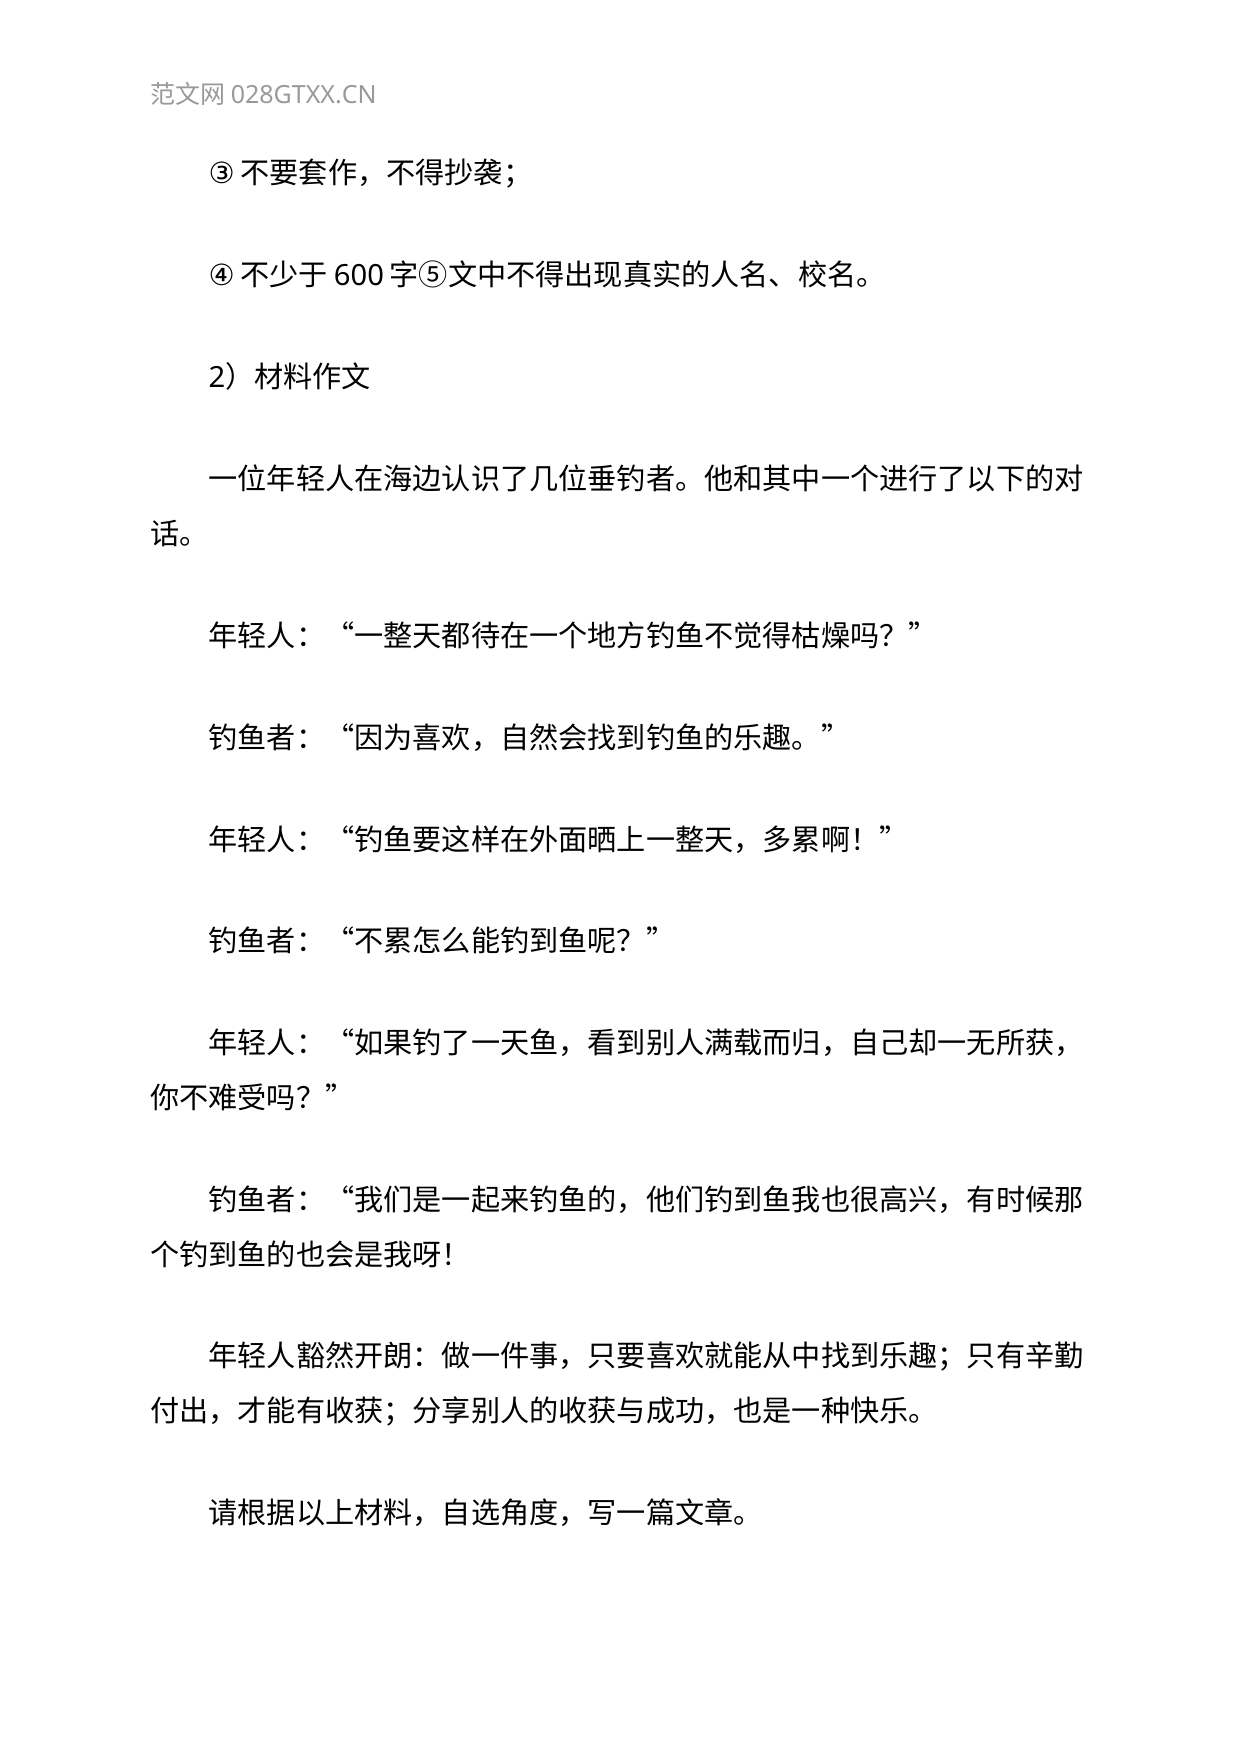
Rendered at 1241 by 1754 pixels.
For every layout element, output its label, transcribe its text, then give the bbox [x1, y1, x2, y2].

text 钓鱼者：“我们是一起来钓鱼的，他们钓到鱼我也很高兴，有时候那个钓到鱼的也会是我呀！ [150, 1176, 1090, 1273]
text 年轻人豁然开朗：做一件事，只要喜欢就能从中找到乐趣；只有辛勤付出，才能有收获；分享别人的收获与成功，也是一种快乐。 [150, 1333, 1090, 1430]
text ③不要套作，不得抄袭； [150, 150, 1090, 192]
text 2）材料作文 [150, 354, 1090, 396]
text 请根据以上材料，自选角度，写一篇文章。 [150, 1490, 1090, 1532]
text 一位年轻人在海边认识了几位垂钓者。他和其中一个进行了以下的对话。 [150, 456, 1090, 553]
text 钓鱼者：“不累怎么能钓到鱼呢？” [150, 918, 1090, 960]
text 年轻人：“如果钓了一天鱼，看到别人满载而归，自己却一无所获，你不难受吗？” [150, 1020, 1090, 1117]
text ④不少于600字⑤文中不得出现真实的人名、校名。 [150, 252, 1090, 294]
text 年轻人：“钓鱼要这样在外面晒上一整天，多累啊！” [150, 816, 1090, 858]
text 钓鱼者：“因为喜欢，自然会找到钓鱼的乐趣。” [150, 714, 1090, 757]
text 年轻人：“一整天都待在一个地方钓鱼不觉得枯燥吗？” [150, 613, 1090, 655]
